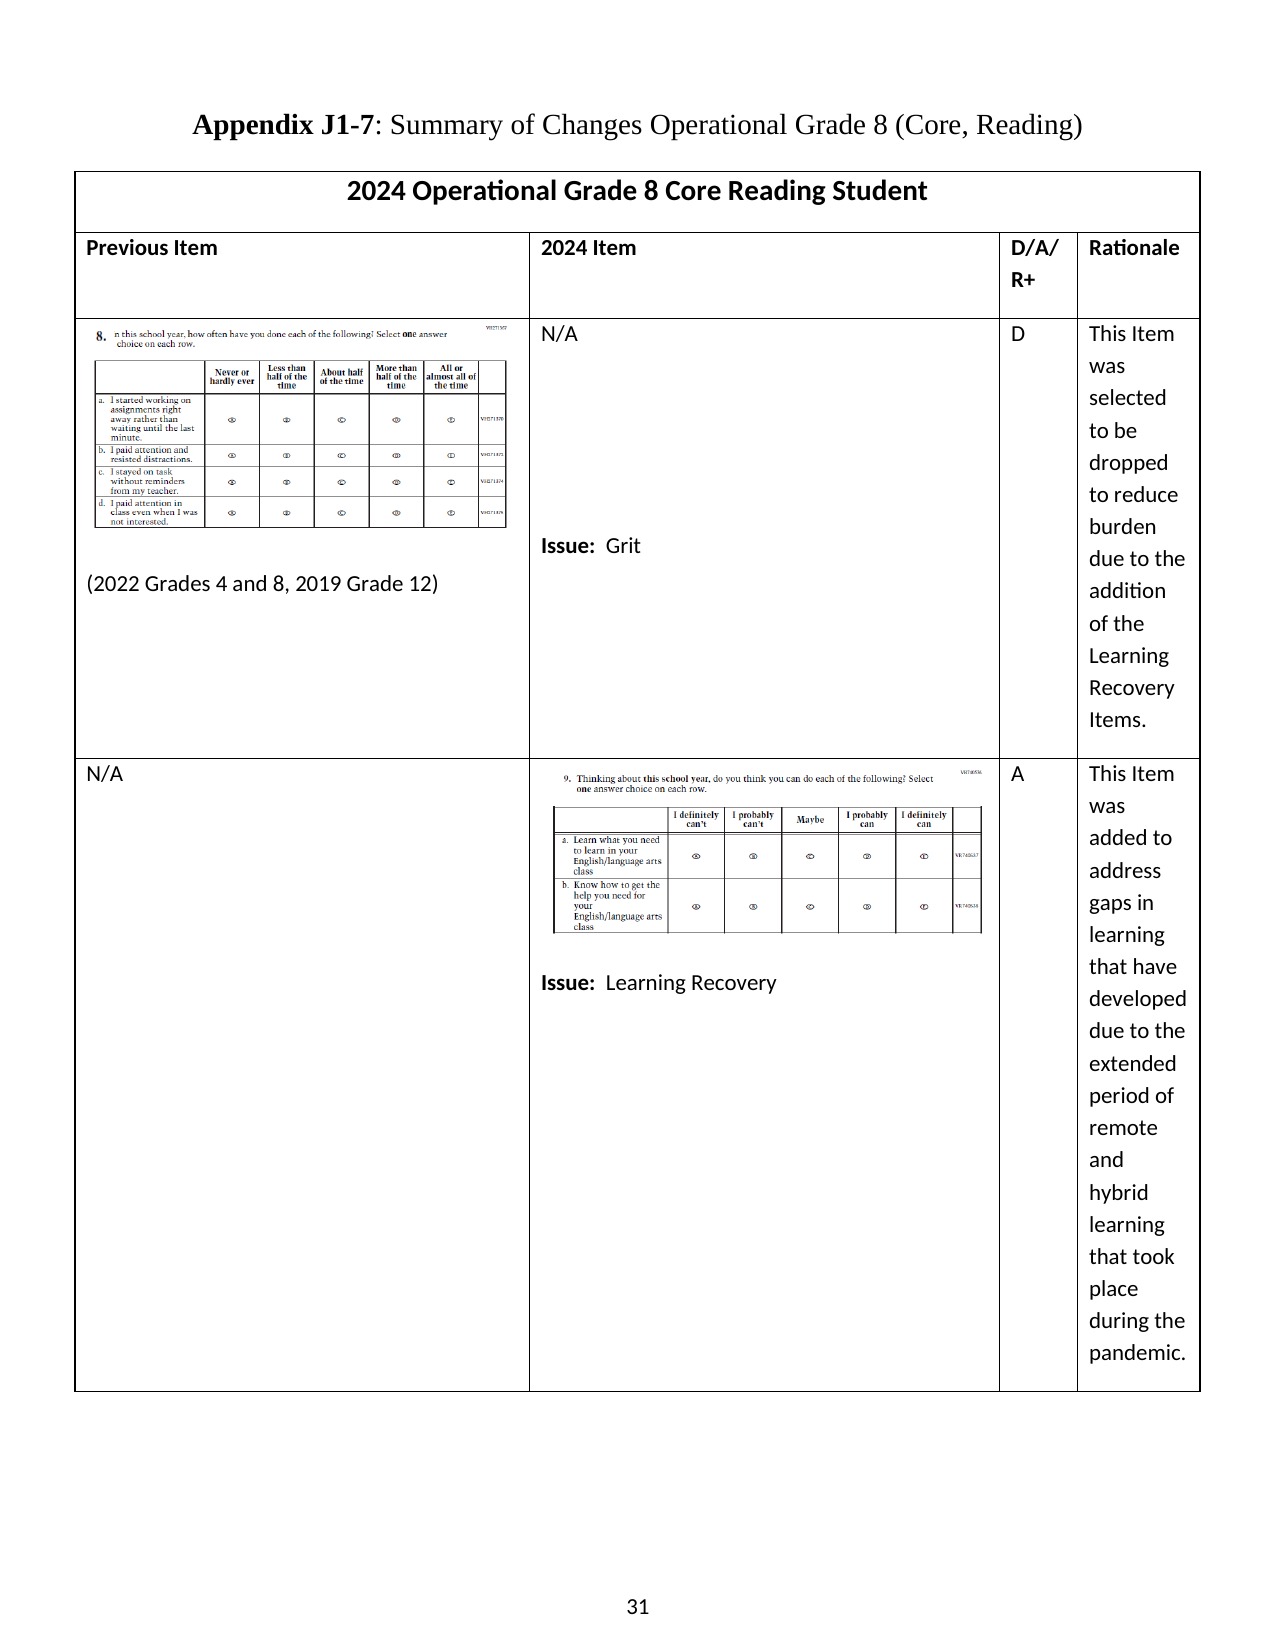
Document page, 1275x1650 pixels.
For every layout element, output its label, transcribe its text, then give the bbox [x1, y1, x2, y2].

table_cell Issue: Learning Recovery [530, 759, 999, 1391]
table_cell This Item was added to address gaps in learning that have developed due to the extended period of remote and hybrid learning that took place during the pandemic. [1078, 759, 1199, 1391]
table_cell Rationale [1078, 233, 1199, 318]
table_cell This Item was selected to be dropped to reduce burden due to the addition of the Learning Recovery Items. [1078, 319, 1199, 758]
picture [540, 759, 992, 944]
table_cell N/A [76, 759, 529, 1391]
picture [86, 319, 520, 544]
table_cell Previous Item [76, 233, 529, 318]
table_cell A [1000, 759, 1077, 1391]
table_cell D/A/ R+ [1000, 233, 1077, 318]
table_cell D [1000, 319, 1077, 758]
table_cell (2022 Grades 4 and 8, 2019 Grade 12) [76, 319, 529, 758]
table_header 2024 Operational Grade 8 Core Reading Student [76, 172, 1199, 232]
table_cell 2024 Item [530, 233, 999, 318]
subtitle Appendix J1-7: Summary of Changes Operational Grade 8 (Core, Reading) [90, 107, 1185, 141]
table_cell N/A Issue: Grit [530, 319, 999, 758]
